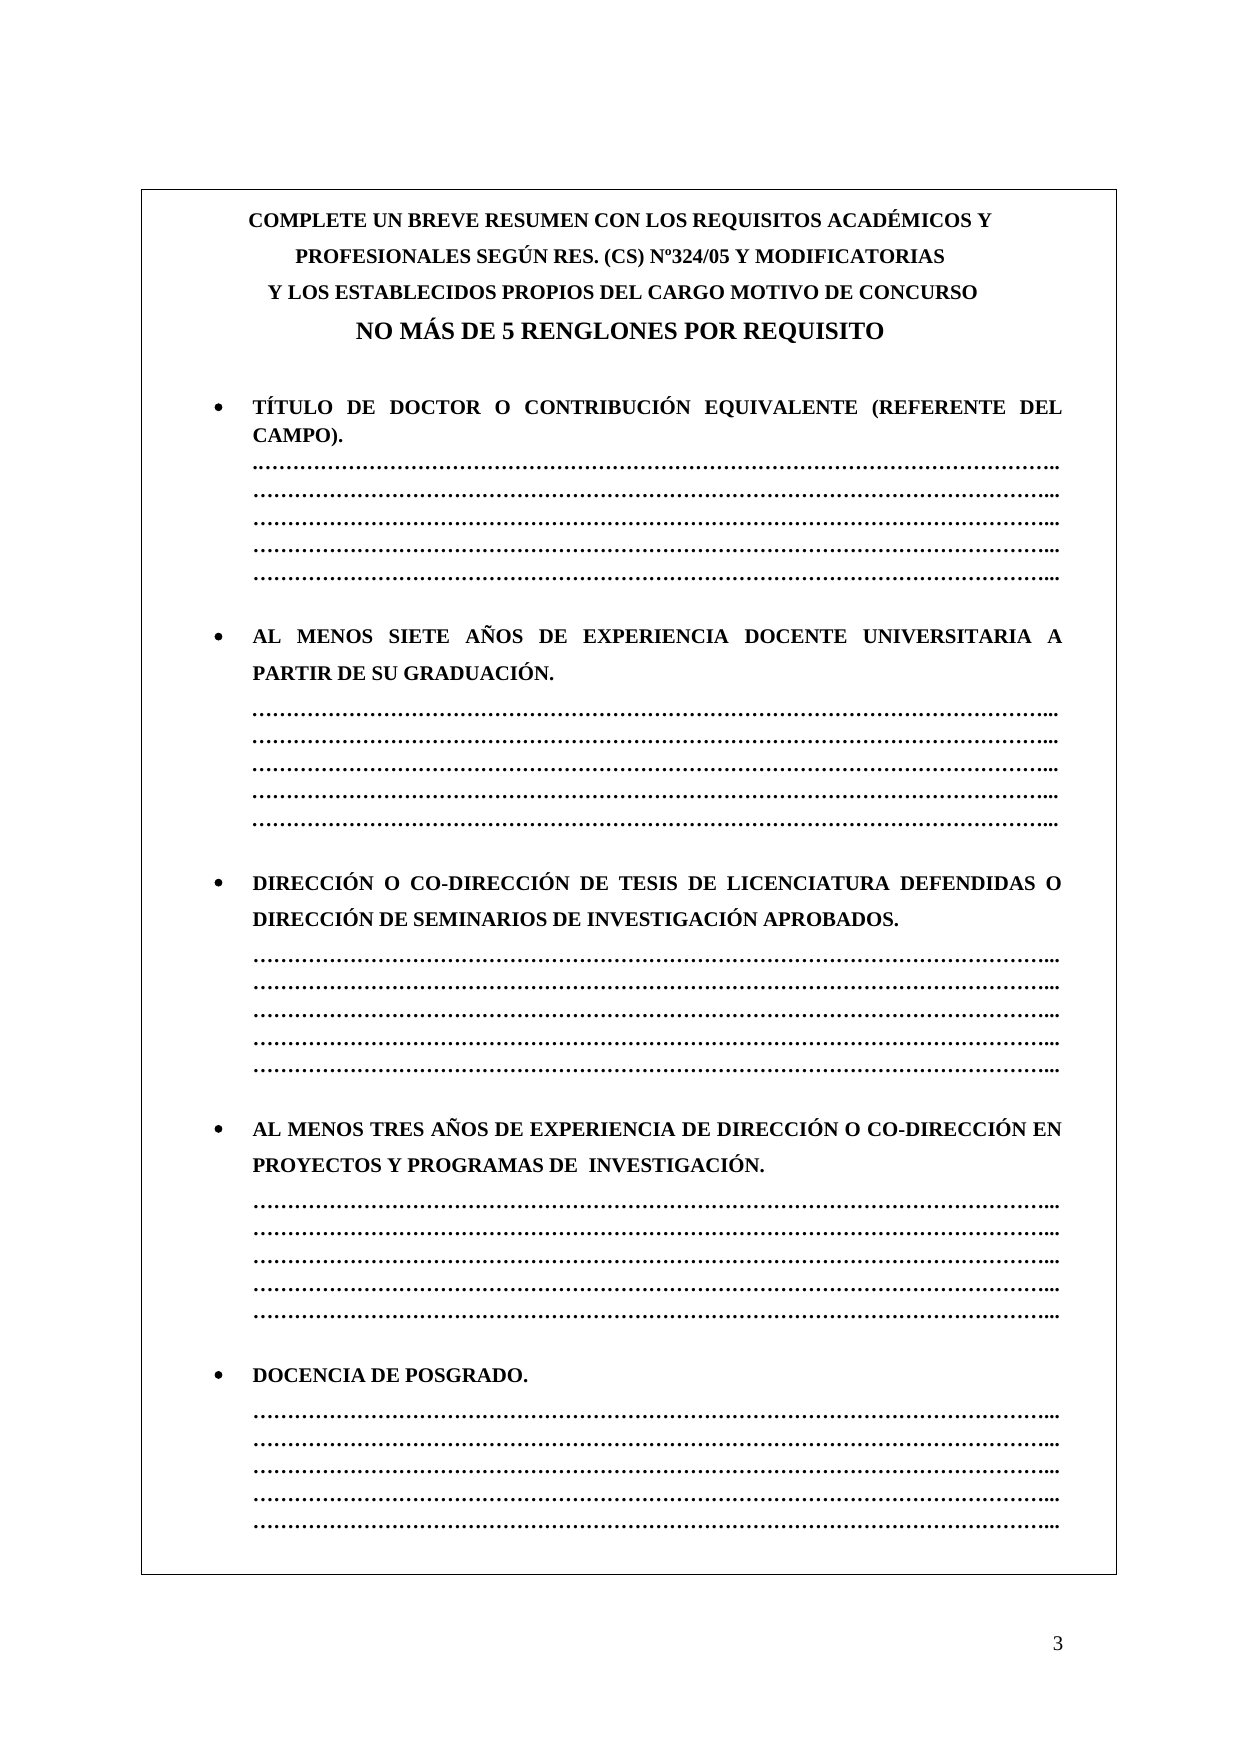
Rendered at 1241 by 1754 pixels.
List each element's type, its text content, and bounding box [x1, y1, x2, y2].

list ……………………………………………………………………………………………………... [252, 1272, 1063, 1296]
list ……………………………………………………………………………………………………... [252, 943, 1063, 967]
list ……………………………………………………………………………………………………... [252, 1299, 1063, 1323]
list ……………………………………………………………………………………………………... [252, 561, 1063, 585]
list AL MENOS SIETE AÑOS DE EXPERIENCIA DOCENTE UNIVERSITARIA A PARTIR DE SU GRADUACIÓN. [215, 624, 1063, 684]
text ……………………………………………………………………………………………………... [251, 724, 1063, 748]
list ……………………………………………………………………………………………………... [252, 506, 1063, 529]
text Y LOS ESTABLECIDOS PROPIOS DEL CARGO MOTIVO DE CONCURSO [177, 280, 1063, 304]
list ……………………………………………………………………………………………………... [252, 1053, 1063, 1077]
list ……………………………………………………………………………………………………... [252, 970, 1063, 994]
list ……………………………………………………………………………………………………... [252, 998, 1063, 1022]
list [252, 1509, 1063, 1533]
list ……………………………………………………………………………………………………... [252, 1244, 1063, 1268]
text ……………………………………………………………………………………………………... [251, 779, 1063, 803]
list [252, 1454, 1063, 1478]
text COMPLETE UN BREVE RESUMEN CON LOS REQUISITOS ACADÉMICOS Y PROFESIONALES SEGÚN RES. (CS) Nº324/05 Y MODIFICATORIAS [177, 208, 1063, 268]
list DIRECCIÓN O CO-DIRECCIÓN DE TESIS DE LICENCIATURA DEFENDIDAS O DIRECCIÓN DE SEMINARIOS DE INVESTIGACIÓN APROBADOS. [215, 871, 1063, 931]
list DOCENCIA DE POSGRADO. [215, 1363, 1063, 1387]
text ……………………………………………………………………………………………………... [251, 807, 1063, 831]
list AL MENOS TRES AÑOS DE EXPERIENCIA DE DIRECCIÓN O CO-DIRECCIÓN EN PROYECTOS Y PROGRAMAS DE INVESTIGACIÓN. [215, 1117, 1063, 1177]
list ……………………………………………………………………………………………………... [252, 1025, 1063, 1049]
list ……………………………………………………………………………………………………... [252, 1399, 1063, 1423]
text NO MÁS DE 5 RENGLONES POR REQUISITO [177, 316, 1063, 345]
list ……………………………………………………………………………………………………... [252, 533, 1063, 557]
list ……………………………………………………………………………………………………... [252, 1216, 1063, 1240]
text ……………………………………………………………………………………………………... [251, 752, 1063, 776]
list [252, 1482, 1063, 1506]
list TÍTULO DE DOCTOR O CONTRIBUCIÓN EQUIVALENTE (REFERENTE DEL CAMPO). [215, 395, 1063, 447]
list ……………………………………………………………………………………………………... [252, 478, 1063, 502]
list ……………………………………………………………………………………………………... [252, 1189, 1063, 1213]
list .…………………………………………………………………………………………………….. [252, 450, 1063, 474]
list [252, 1426, 1063, 1451]
text ……………………………………………………………………………………………………... [251, 696, 1063, 721]
